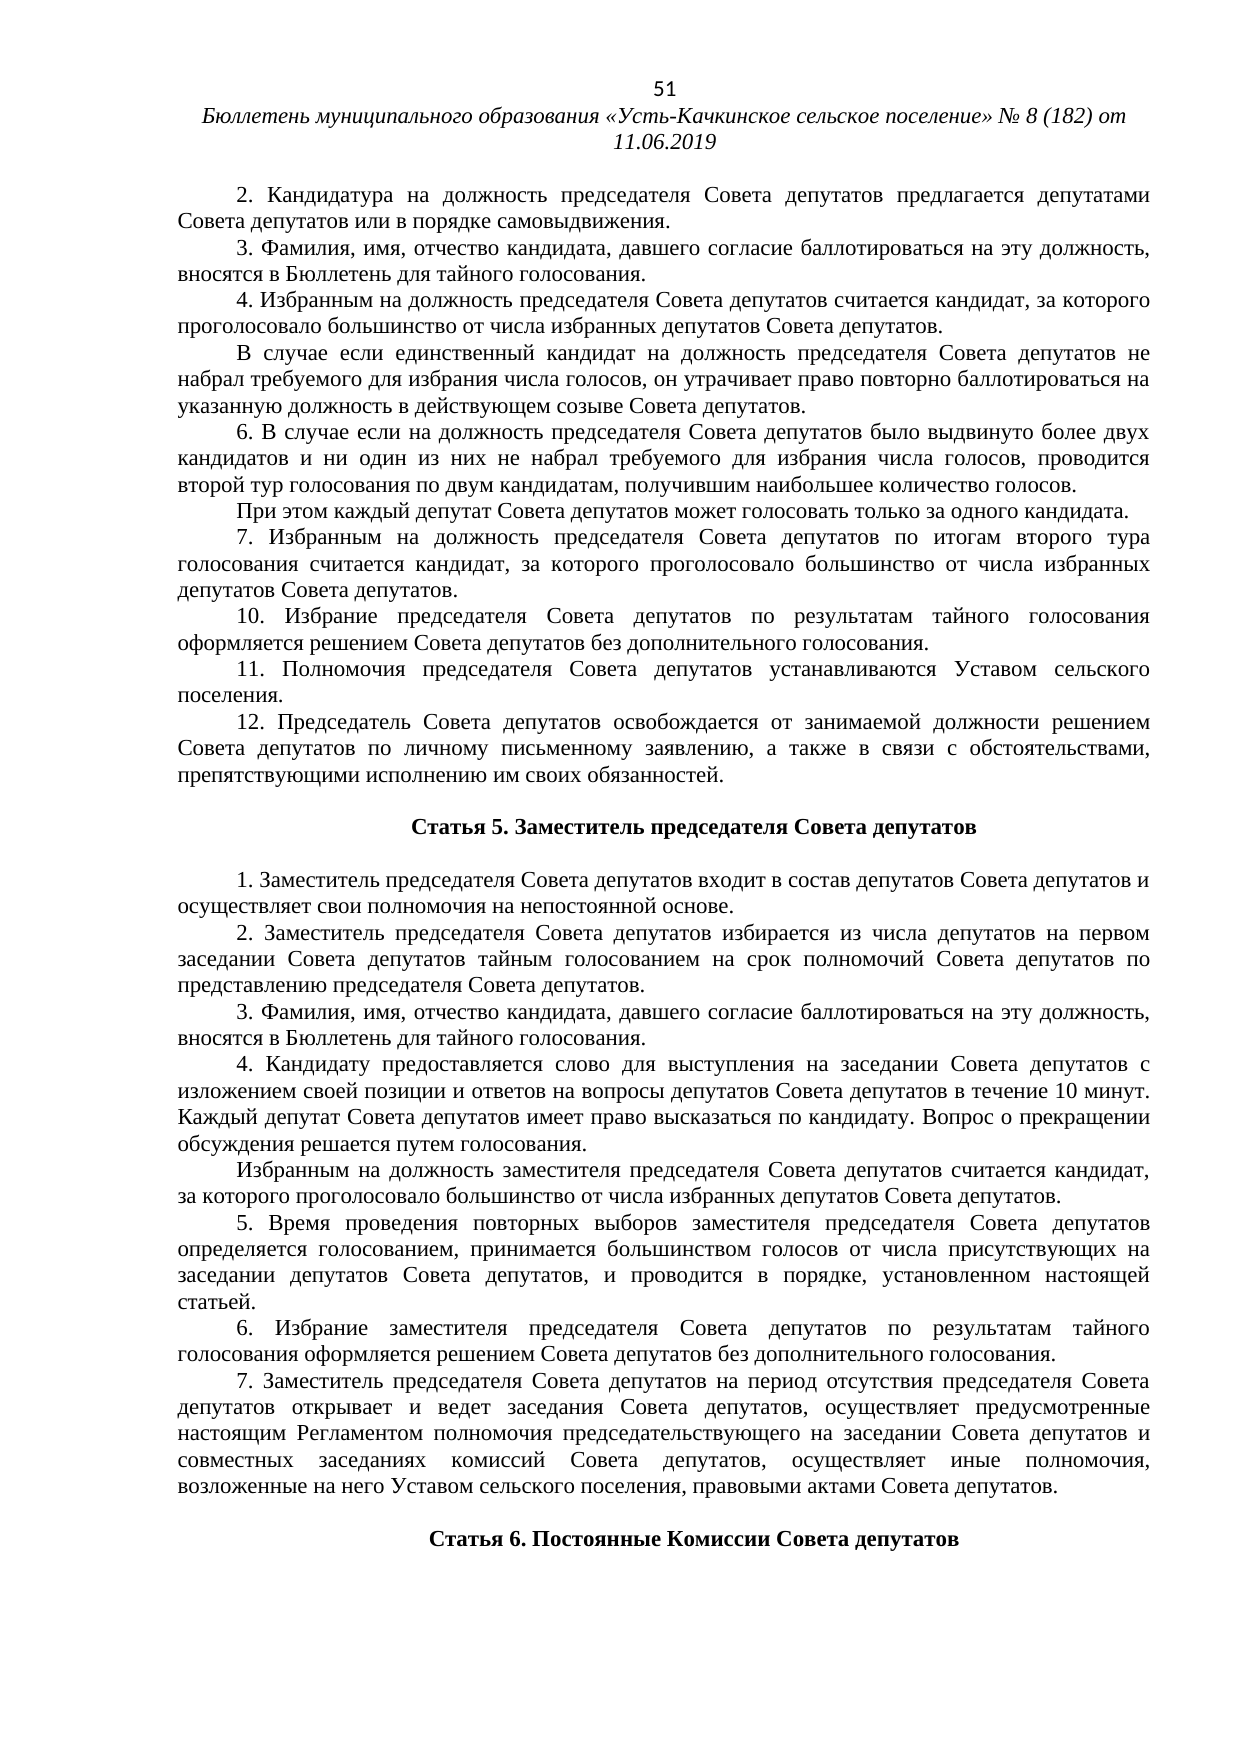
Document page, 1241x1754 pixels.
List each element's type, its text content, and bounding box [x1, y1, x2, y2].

text 1. Заместитель председателя Совета депутатов входит в состав депутатов Совета депутатов и осуществляет свои полномочия на непостоянной основе. [177, 866, 1152, 919]
text При этом каждый депутат Совета депутатов может голосовать только за одного кандидата. [177, 497, 1152, 523]
text 3. Фамилия, имя, отчество кандидата, давшего согласие баллотироваться на эту должность, вносятся в Бюллетень для тайного голосования. [177, 233, 1152, 286]
text 7. Заместитель председателя Совета депутатов на период отсутствия председателя Совета депутатов открывает и ведет заседания Совета депутатов, осуществляет предусмотренные настоящим Регламентом полномочия председательствующего на заседании Совета депутатов и совместных заседаниях комиссий Совета депутатов, осуществляет иные полномочия, возложенные на него Уставом сельского поселения, правовыми актами Совета депутатов. [177, 1367, 1152, 1498]
text 10. Избрание председателя Совета депутатов по результатам тайного голосования оформляется решением Совета депутатов без дополнительного голосования. [177, 602, 1152, 655]
text Статья 6. Постоянные Комиссии Совета депутатов [177, 1525, 1152, 1551]
text Избранным на должность заместителя председателя Совета депутатов считается кандидат, за которого проголосовало большинство от числа избранных депутатов Совета депутатов. [177, 1156, 1152, 1209]
text 4. Избранным на должность председателя Совета депутатов считается кандидат, за которого проголосовало большинство от числа избранных депутатов Совета депутатов. [177, 286, 1152, 339]
text 12. Председатель Совета депутатов освобождается от занимаемой должности решением Совета депутатов по личному письменному заявлению, а также в связи с обстоятельствами, препятствующими исполнению им своих обязанностей. [177, 708, 1152, 787]
text 7. Избранным на должность председателя Совета депутатов по итогам второго тура голосования считается кандидат, за которого проголосовало большинство от числа избранных депутатов Совета депутатов. [177, 523, 1152, 602]
text Статья 5. Заместитель председателя Совета депутатов [177, 813, 1152, 840]
text 4. Кандидату предоставляется слово для выступления на заседании Совета депутатов с изложением своей позиции и ответов на вопросы депутатов Совета депутатов в течение 10 минут. Каждый депутат Совета депутатов имеет право высказаться по кандидату. Вопрос о прекращении обсуждения решается путем голосования. [177, 1051, 1152, 1156]
text В случае если единственный кандидат на должность председателя Совета депутатов не набрал требуемого для избрания числа голосов, он утрачивает право повторно баллотироваться на указанную должность в действующем созыве Совета депутатов. [177, 339, 1152, 418]
text 3. Фамилия, имя, отчество кандидата, давшего согласие баллотироваться на эту должность, вносятся в Бюллетень для тайного голосования. [177, 998, 1152, 1051]
text 5. Время проведения повторных выборов заместителя председателя Совета депутатов определяется голосованием, принимается большинством голосов от числа присутствующих на заседании депутатов Совета депутатов, и проводится в порядке, установленном настоящей статьей. [177, 1209, 1152, 1314]
text 6. В случае если на должность председателя Совета депутатов было выдвинуто более двух кандидатов и ни один из них не набрал требуемого для избрания числа голосов, проводится второй тур голосования по двум кандидатам, получившим наибольшее количество голосов. [177, 418, 1152, 497]
text 6. Избрание заместителя председателя Совета депутатов по результатам тайного голосования оформляется решением Совета депутатов без дополнительного голосования. [177, 1314, 1152, 1367]
text 2. Заместитель председателя Совета депутатов избирается из числа депутатов на первом заседании Совета депутатов тайным голосованием на срок полномочий Совета депутатов по представлению председателя Совета депутатов. [177, 919, 1152, 998]
text 11. Полномочия председателя Совета депутатов устанавливаются Уставом сельского поселения. [177, 655, 1152, 708]
text 2. Кандидатура на должность председателя Совета депутатов предлагается депутатами Совета депутатов или в порядке самовыдвижения. [177, 181, 1152, 233]
